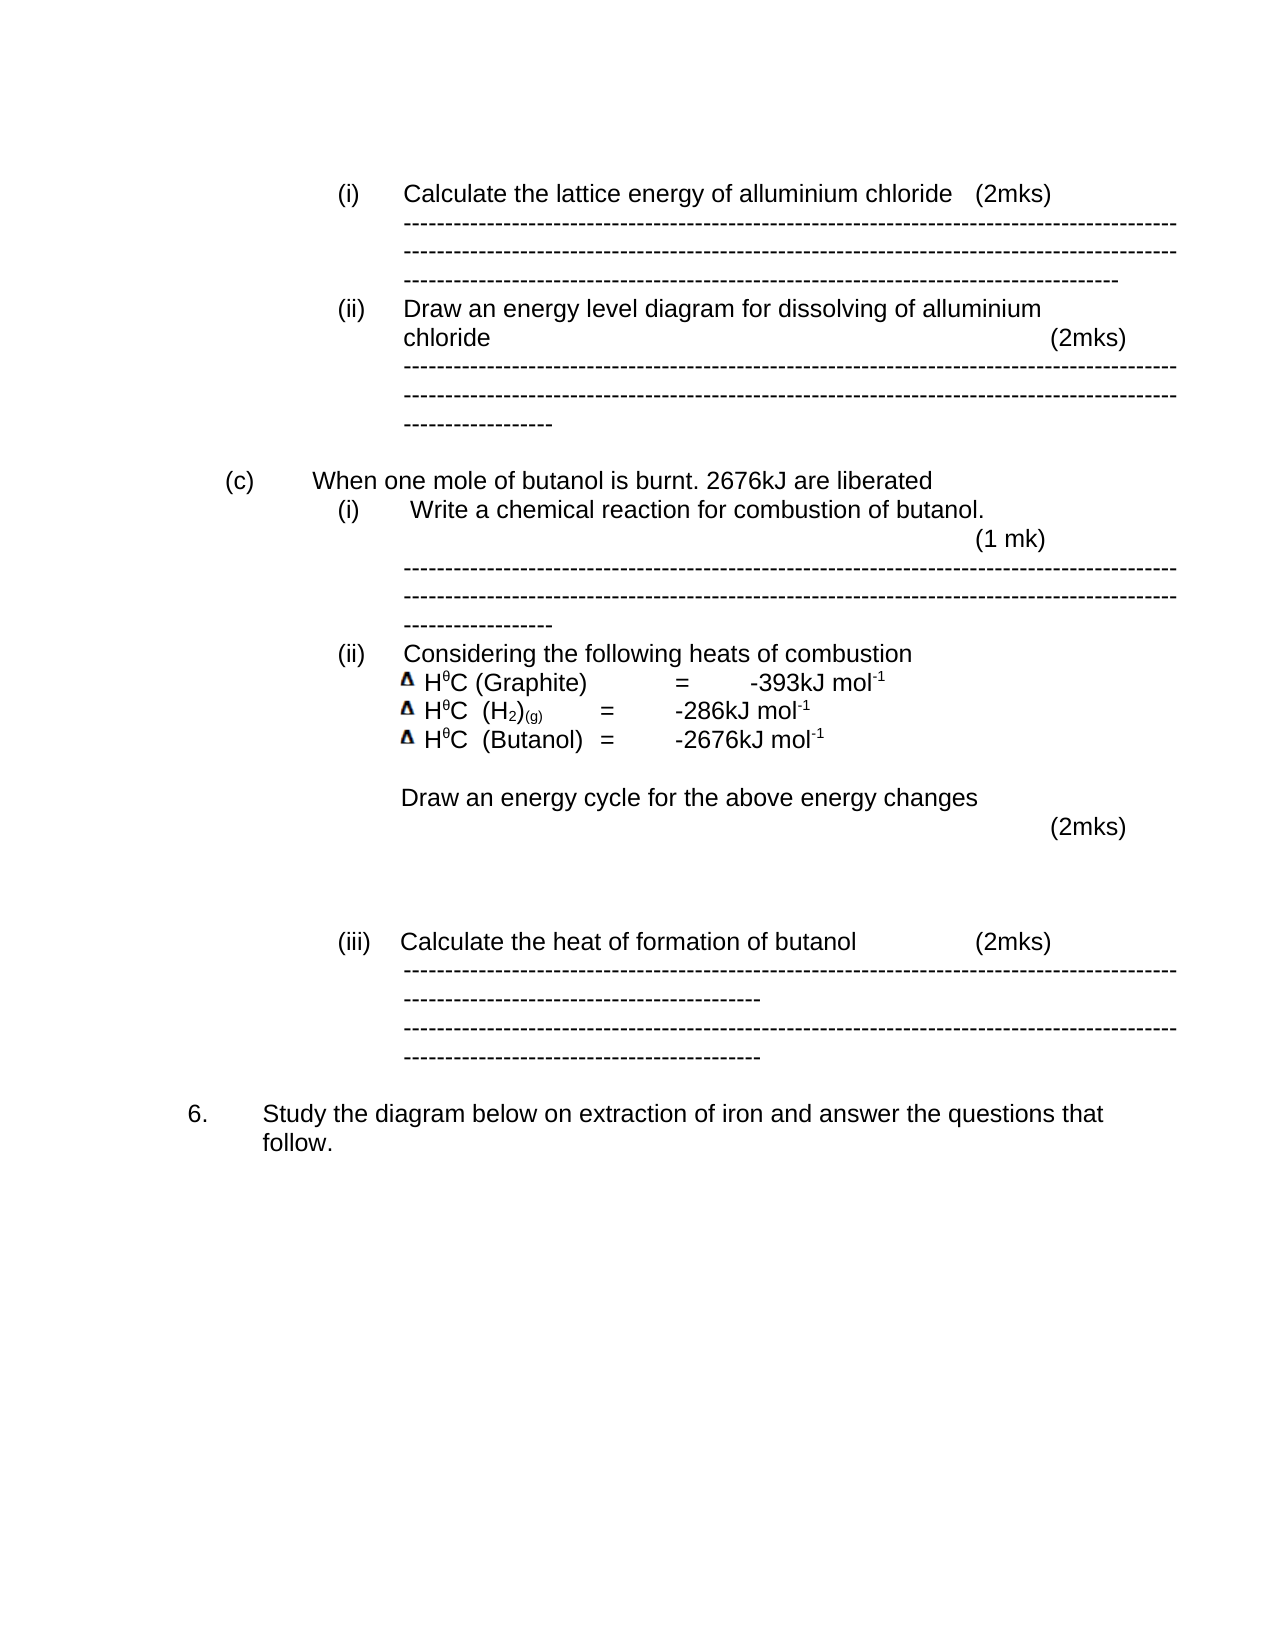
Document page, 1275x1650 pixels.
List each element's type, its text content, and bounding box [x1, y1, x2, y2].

list chloride (2mks) [337, 322, 1181, 351]
list Calculate the lattice energy of alluminium chloride (2mks) [337, 179, 1181, 207]
picture [400, 725, 424, 749]
text ------------------------------------------------------------------------------------------------------------------------------------------------------------------------------------------------------------ [403, 351, 1181, 437]
text -------------------------------------------------------------------------------------------------------------------------------------------------------------------------------------------------------------------------------------------------------------------------------- [403, 207, 1181, 294]
list Draw an energy cycle for the above energy changes [150, 783, 1181, 812]
list Write a chemical reaction for combustion of butanol. (1 mk) [337, 495, 1181, 552]
list HθC (Butanol) = -2676kJ mol-1 [401, 725, 1181, 754]
text ---------------------------------------------------------------------------------------------------------------------------------------- [403, 1013, 1181, 1070]
list Draw an energy level diagram for dissolving of alluminium [337, 294, 1181, 322]
list Study the diagram below on extraction of iron and answer the questions that follow. [187, 1099, 1181, 1157]
list Calculate the heat of formation of butanol (2mks) [337, 927, 1181, 955]
text ---------------------------------------------------------------------------------------------------------------------------------------- [403, 955, 1181, 1013]
list Considering the following heats of combustion [337, 639, 1181, 667]
text ------------------------------------------------------------------------------------------------------------------------------------------------------------------------------------------------------------ [403, 552, 1181, 639]
list When one mole of butanol is burnt. 2676kJ are liberated [225, 466, 1181, 495]
list HθC (Graphite) = -393kJ mol-1 [401, 667, 1181, 696]
picture [400, 667, 424, 691]
picture [400, 696, 424, 720]
list HθC (H2) (g) = -286kJ mol-1 [401, 696, 1181, 725]
list (2mks) [150, 812, 1181, 840]
